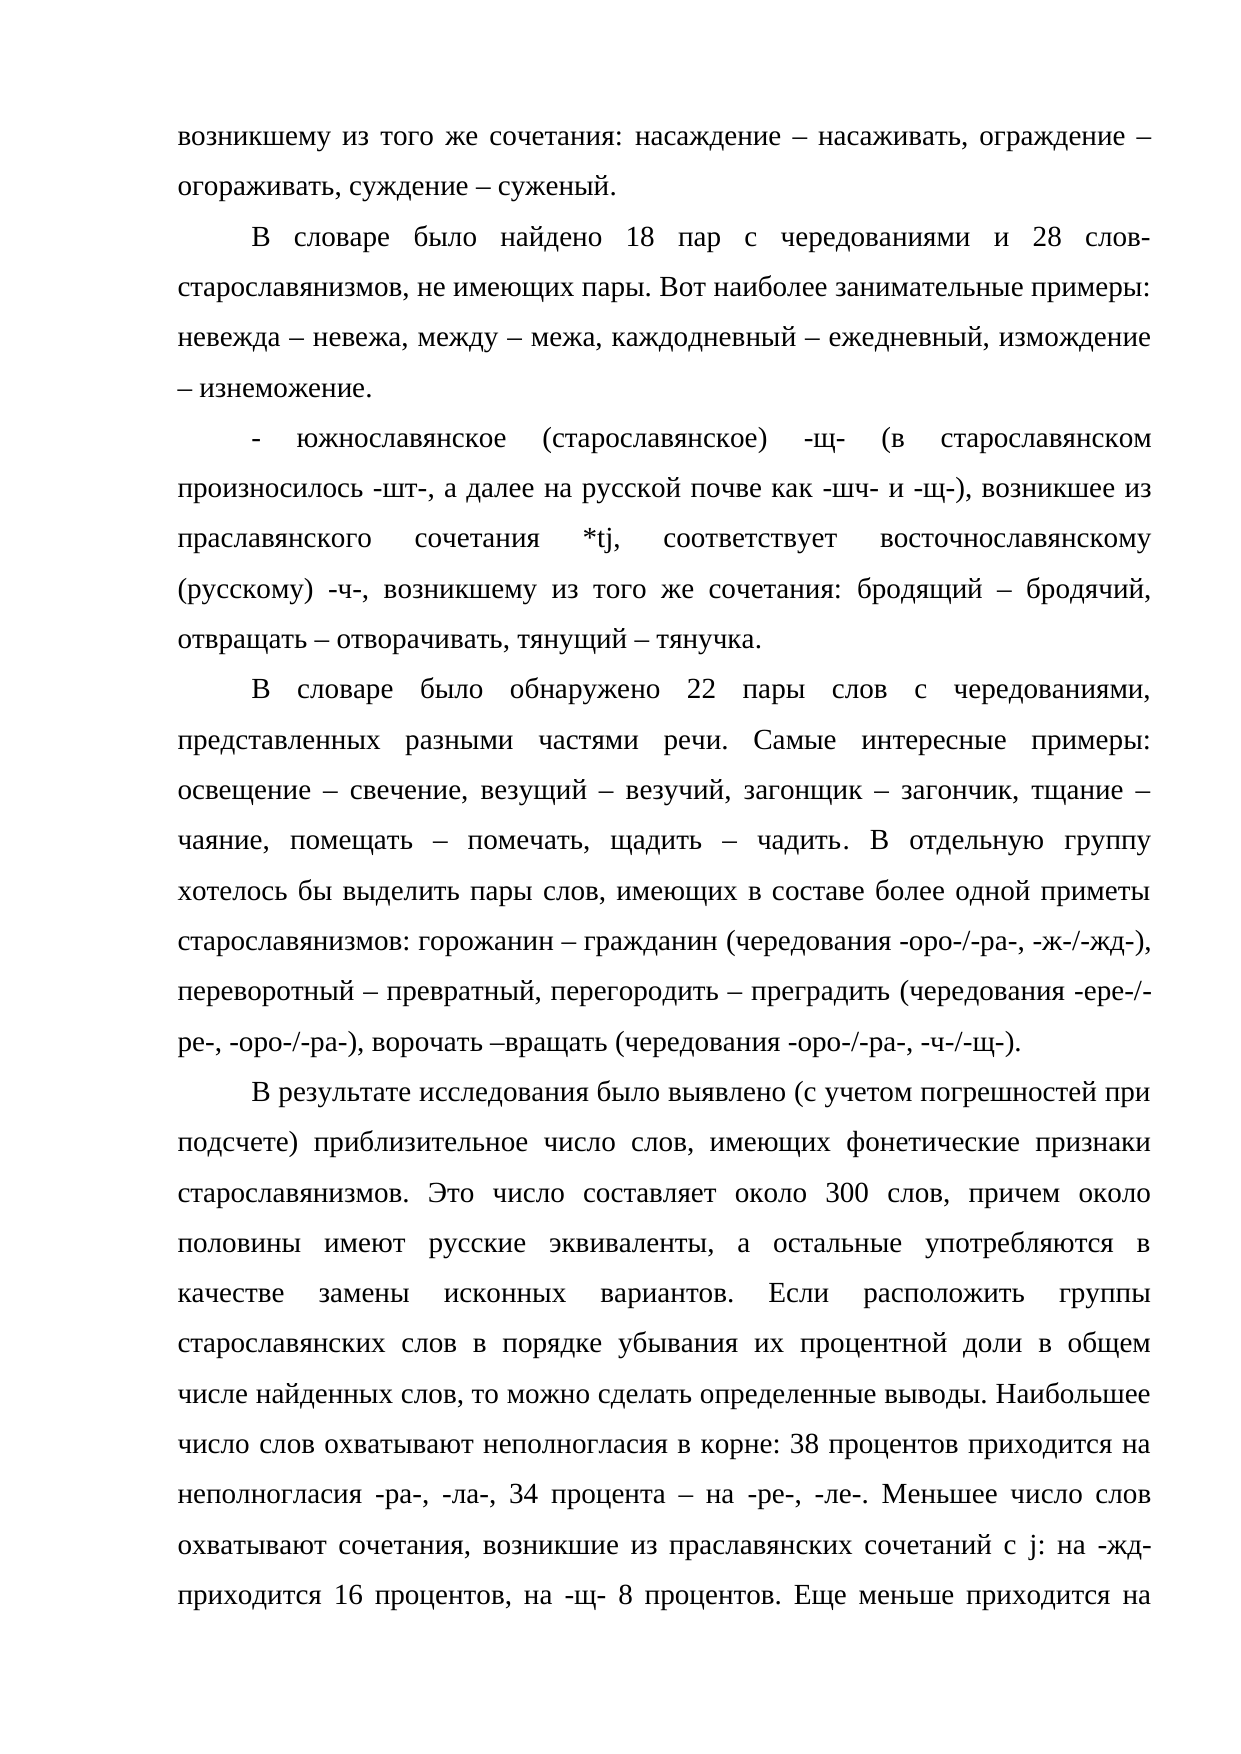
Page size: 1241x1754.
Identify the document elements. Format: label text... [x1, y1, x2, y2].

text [177, 1074, 1152, 1611]
text - южнославянское (старославянское) -щ- (в старославянском произносилось -шт-, а далее на русской почве как -шч- и -щ-), возникшее из праславянского сочетания *tj, соответствует восточнославянскому (русскому) -ч-, возникшему из того же сочетания: бродящий – бродячий, отвращать – отворачивать, тянущий – тянучка. [177, 420, 1152, 655]
text В словаре было найдено 18 пар с чередованиями и 28 слов-старославянизмов, не имеющих пары. Вот наиболее занимательные примеры: невежда – невежа, между – межа, каждодневный – ежедневный, измождение – изнеможение. [177, 219, 1152, 403]
text В словаре было обнаружено 22 пары слов с чередованиями, представленных разными частями речи. Самые интересные примеры: освещение – свечение, везущий – везучий, загонщик – загончик, тщание – чаяние, помещать – помечать, щадить – чадить. В отдельную группу хотелось бы выделить пары слов, имеющих в составе более одной приметы старославянизмов: горожанин – гражданин (чередования -оро-/-ра-, -ж-/-жд-), переворотный – превратный, перегородить – преградить (чередования -ере-/-ре-, -оро-/-ра-), ворочать –вращать (чередования -оро-/-ра-, -ч-/-щ-). [177, 672, 1152, 1057]
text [177, 118, 1152, 202]
